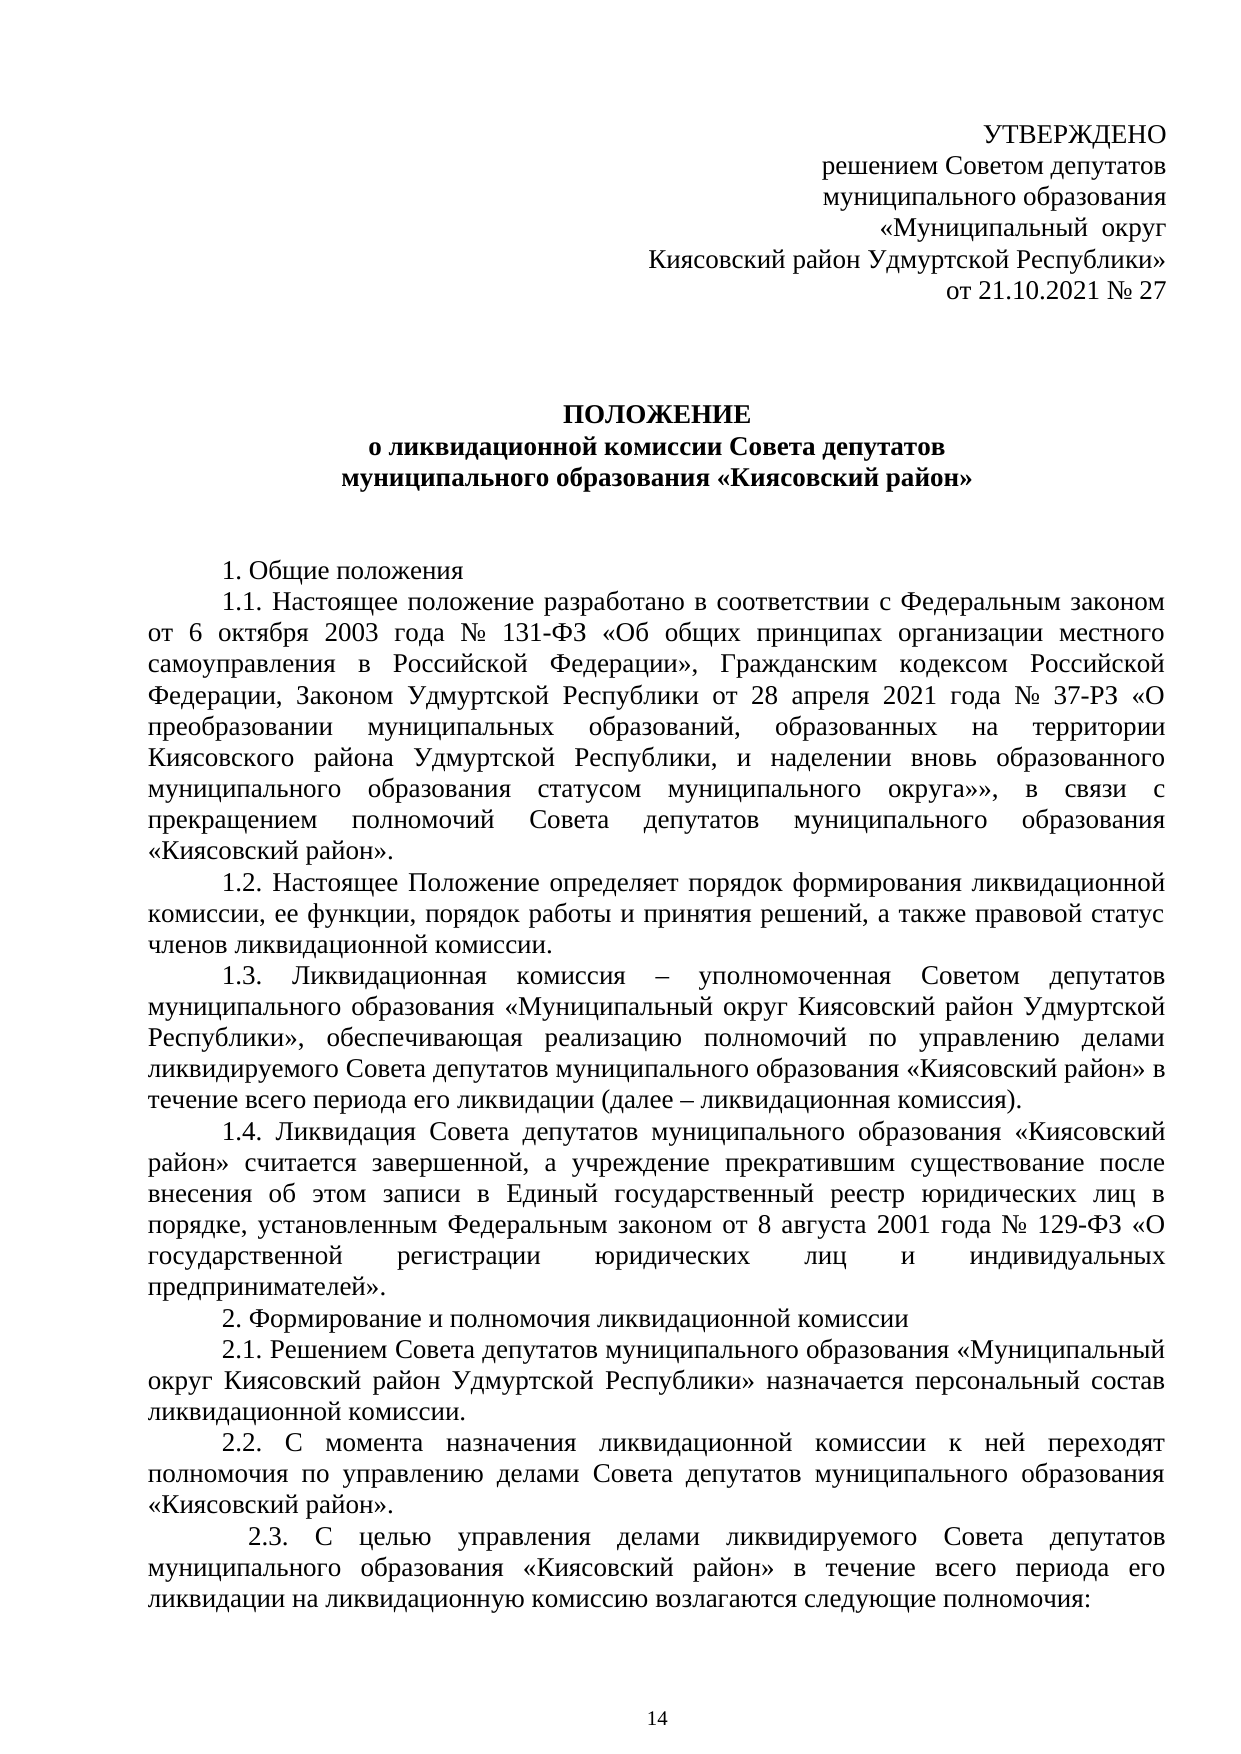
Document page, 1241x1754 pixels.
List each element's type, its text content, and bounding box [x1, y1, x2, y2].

text Киясовский район Удмуртской Республики» [148, 243, 1166, 274]
text 2.3. С целью управления делами ликвидируемого Совета депутатов муниципального образования «Киясовский район» в течение всего периода его ликвидации на ликвидационную комиссию возлагаются следующие полномочия: [148, 1520, 1166, 1613]
text решением Советом депутатов муниципального образования «Муниципальный округ [650, 149, 1166, 243]
text 2.1. Решением Совета депутатов муниципального образования «Муниципальный округ Киясовский район Удмуртской Республики» назначается персональный состав ликвидационной комиссии. [148, 1333, 1166, 1426]
text о ликвидационной комиссии Совета депутатов [148, 429, 1166, 461]
text ПОЛОЖЕНИЕ [148, 398, 1166, 429]
text УТВЕРЖДЕНО [797, 118, 1166, 149]
text от 21.10.2021 № 27 [797, 274, 1166, 305]
text 1.2. Настоящее Положение определяет порядок формирования ликвидационной комиссии, ее функции, порядок работы и принятия решений, а также правовой статус членов ликвидационной комиссии. [148, 866, 1166, 959]
text 1. Общие положения [148, 554, 1166, 585]
text 2. Формирование и полномочия ликвидационной комиссии [148, 1302, 1166, 1333]
text 2.2. С момента назначения ликвидационной комиссии к ней переходят полномочия по управлению делами Совета депутатов муниципального образования «Киясовский район». [148, 1426, 1166, 1520]
text 1.1. Настоящее положение разработано в соответствии с Федеральным законом от 6 октября 2003 года № 131-ФЗ «Об общих принципах организации местного самоуправления в Российской Федерации», Гражданским кодексом Российской Федерации, Законом Удмуртской Республики от 28 апреля 2021 года № 37-РЗ «О преобразовании муниципальных образований, образованных на территории Киясовского района Удмуртской Республики, и наделении вновь образованного муниципального образования статусом муниципального округа»», в связи с прекращением полномочий Совета депутатов муниципального образования «Киясовский район». [148, 585, 1166, 866]
text муниципального образования «Киясовский район» [148, 461, 1166, 492]
text 1.4. Ликвидация Совета депутатов муниципального образования «Киясовский район» считается завершенной, а учреждение прекратившим существование после внесения об этом записи в Единый государственный реестр юридических лиц в порядке, установленным Федеральным законом от 8 августа 2001 года № 129-ФЗ «О государственной регистрации юридических лиц и индивидуальных предпринимателей». [148, 1115, 1166, 1302]
text 1.3. Ликвидационная комиссия – уполномоченная Советом депутатов муниципального образования «Муниципальный округ Киясовский район Удмуртской Республики», обеспечивающая реализацию полномочий по управлению делами ликвидируемого Совета депутатов муниципального образования «Киясовский район» в течение всего периода его ликвидации (далее – ликвидационная комиссия). [148, 959, 1166, 1115]
